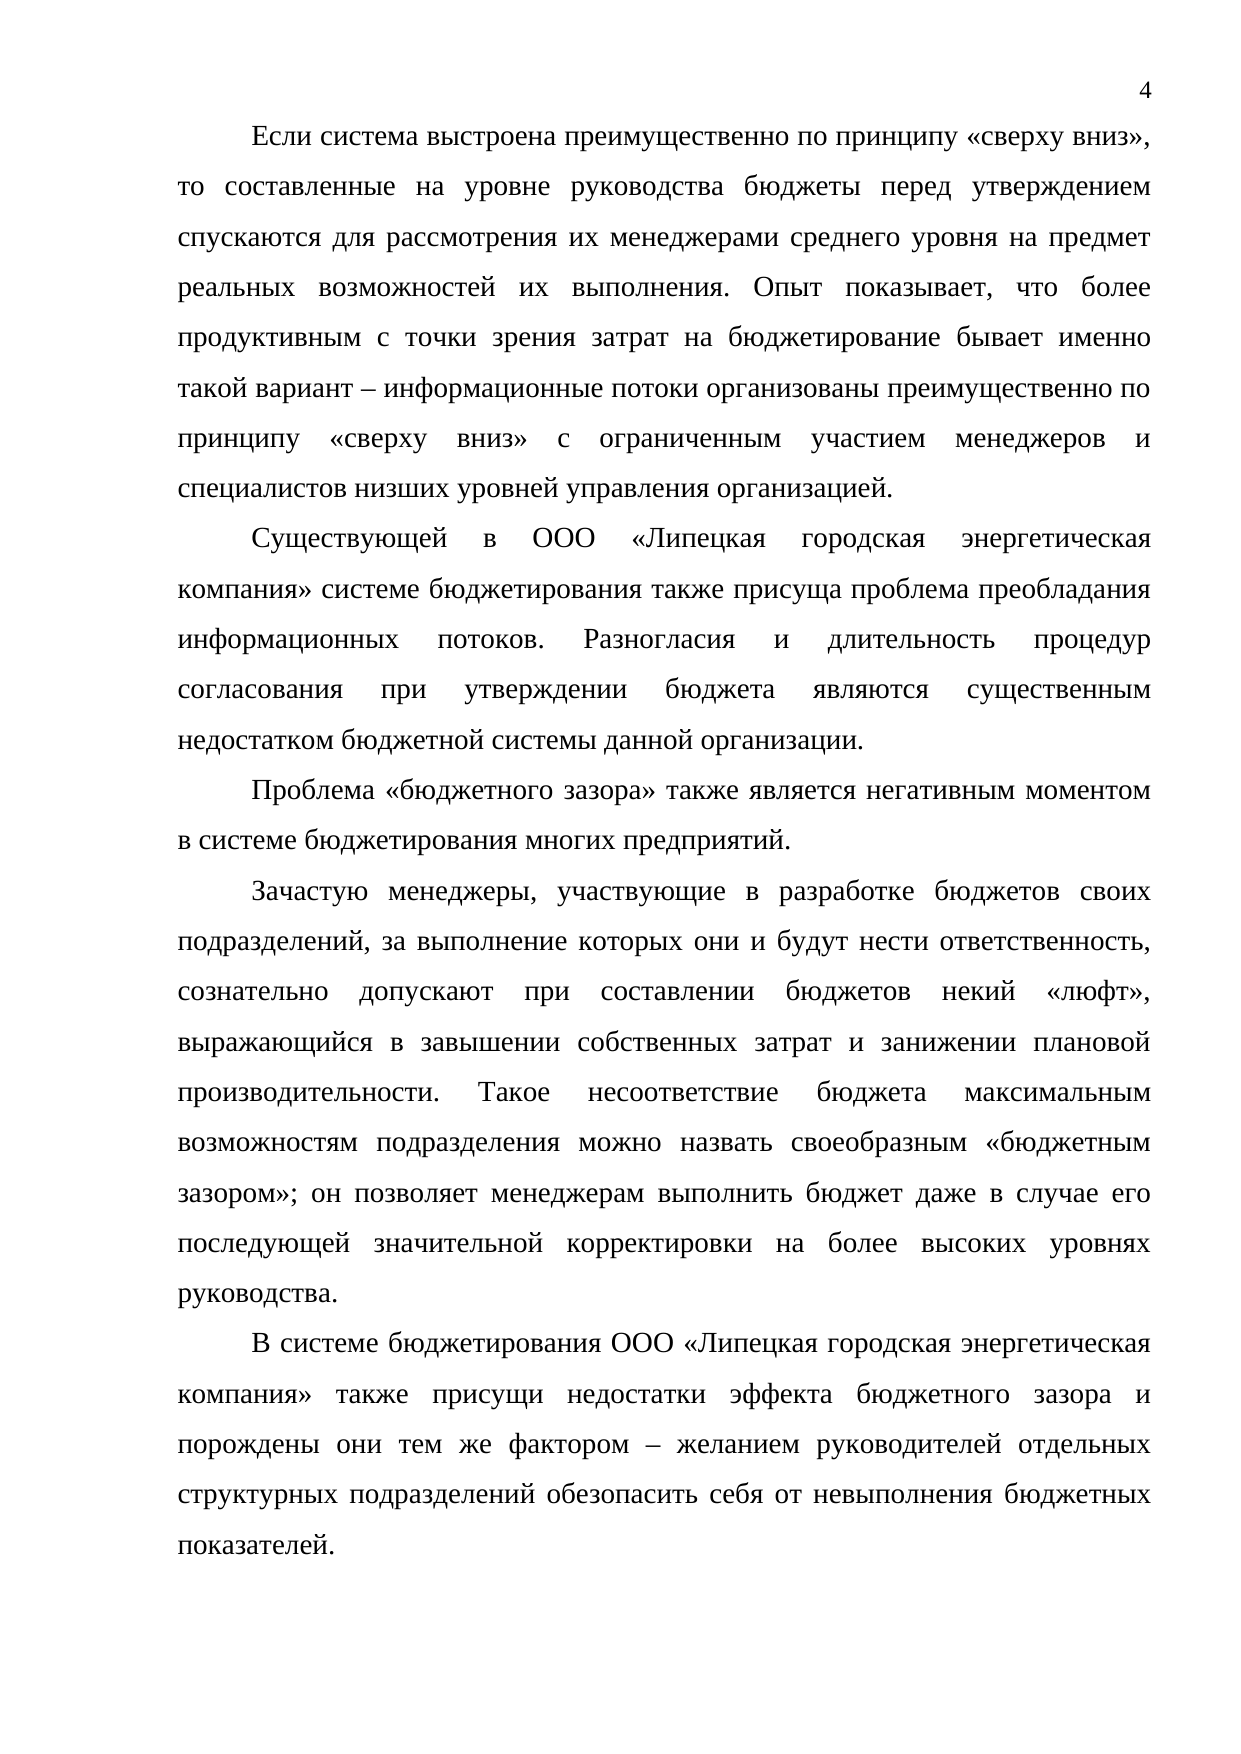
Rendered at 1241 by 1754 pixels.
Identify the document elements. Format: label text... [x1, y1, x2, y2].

text Проблема «бюджетного зазора» также является негативным моментом в системе бюджетирования многих предприятий. [177, 772, 1152, 856]
text Существующей в ООО «Липецкая городская энергетическая компания» системе бюджетирования также присуща проблема преобладания информационных потоков. Разногласия и длительность процедур согласования при утверждении бюджета являются существенным недостатком бюджетной системы данной организации. [177, 521, 1152, 755]
text Если система выстроена преимущественно по принципу «сверху вниз», то составленные на уровне руководства бюджеты перед утверждением спускаются для рассмотрения их менеджерами среднего уровня на предмет реальных возможностей их выполнения. Опыт показывает, что более продуктивным с точки зрения затрат на бюджетирование бывает именно такой вариант – информационные потоки организованы преимущественно по принципу «сверху вниз» с ограниченным участием менеджеров и специалистов низших уровней управления организацией. [177, 118, 1152, 504]
text Зачастую менеджеры, участвующие в разработке бюджетов своих подразделений, за выполнение которых они и будут нести ответственность, сознательно допускают при составлении бюджетов некий «люфт», выражающийся в завышении собственных затрат и занижении плановой производительности. Такое несоответствие бюджета максимальным возможностям подразделения можно назвать своеобразным «бюджетным зазором»; он позволяет менеджерам выполнить бюджет даже в случае его последующей значительной корректировки на более высоких уровнях руководства. [177, 873, 1152, 1309]
text В системе бюджетирования ООО «Липецкая городская энергетическая компания» также присущи недостатки эффекта бюджетного зазора и порождены они тем же фактором – желанием руководителей отдельных структурных подразделений обезопасить себя от невыполнения бюджетных показателей. [177, 1326, 1152, 1560]
